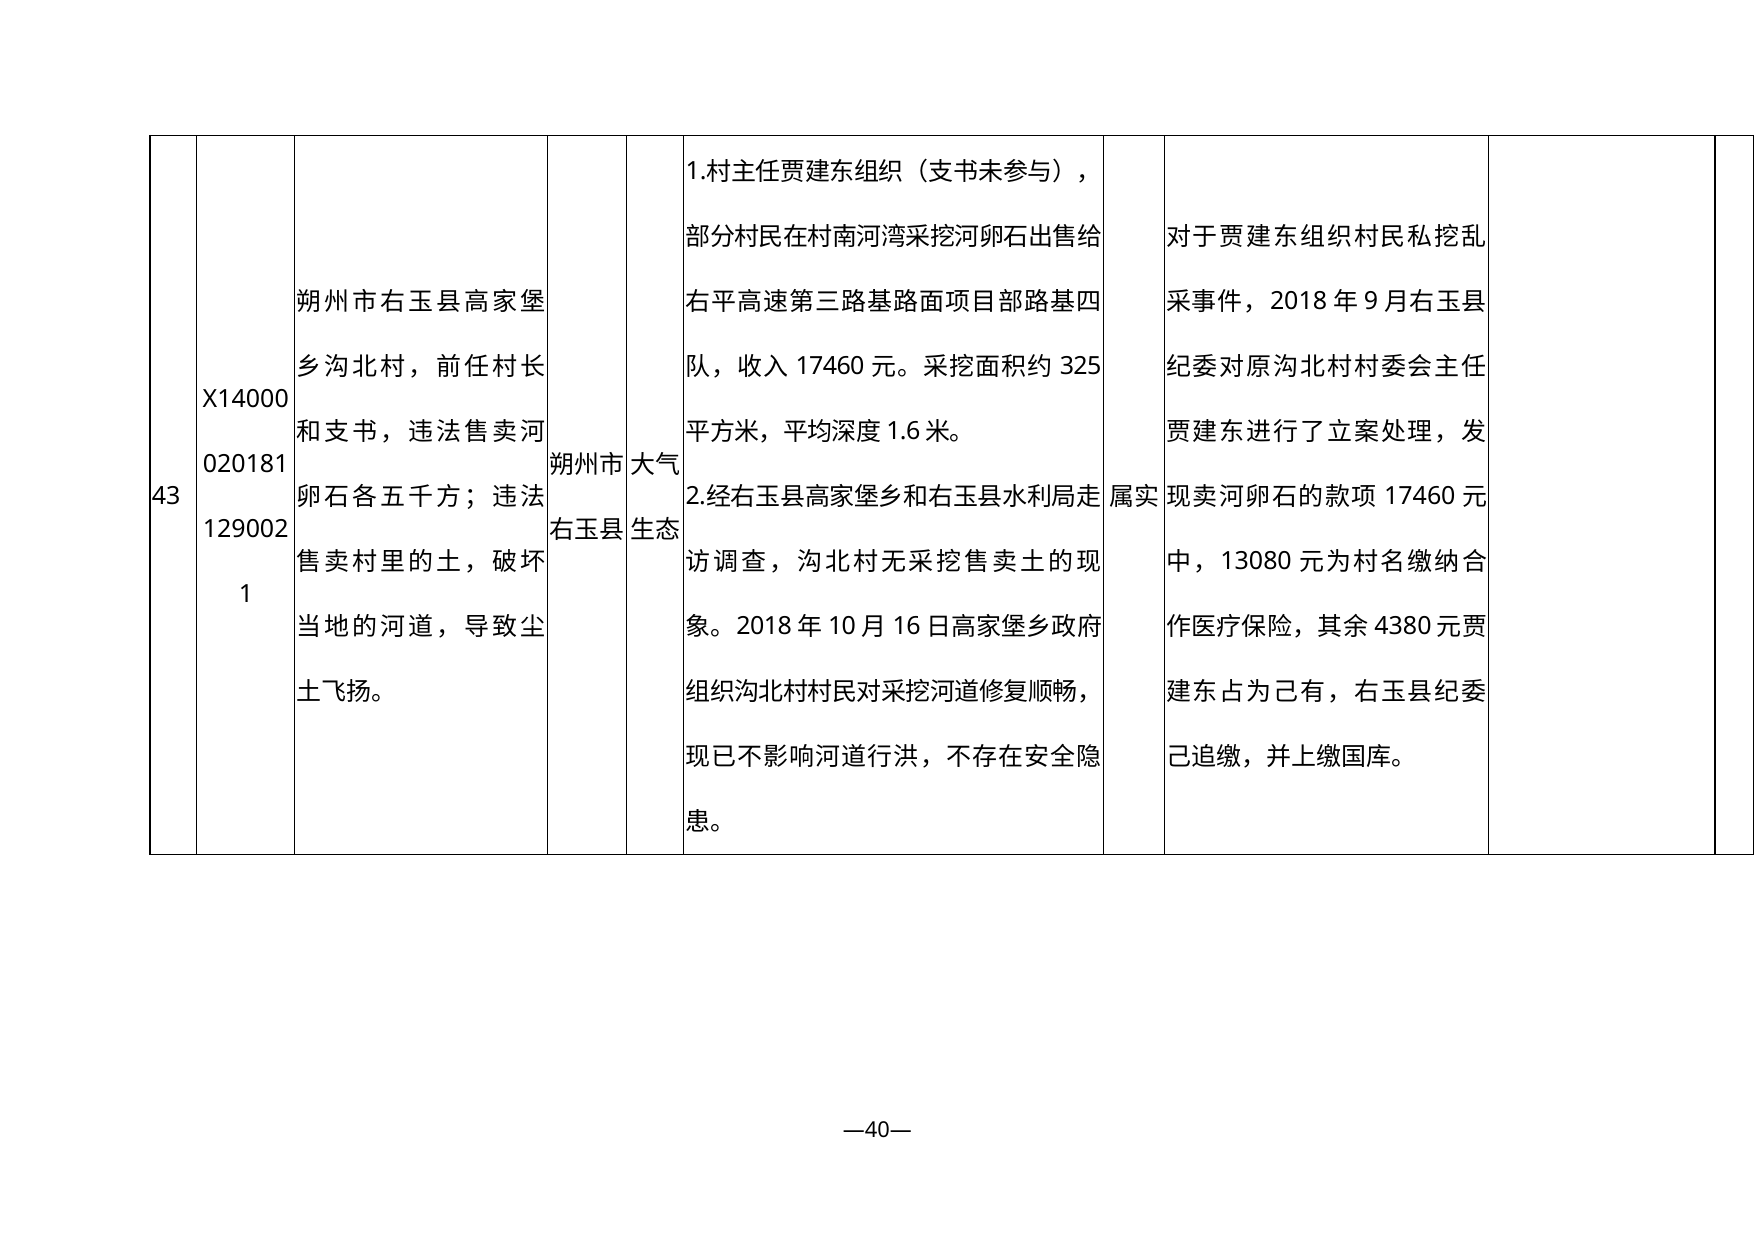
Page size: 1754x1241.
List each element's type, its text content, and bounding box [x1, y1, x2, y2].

table_cell 朔州市右玉县高家堡乡沟北村，前任村长和支书，违法售卖河卵石各五千方；违法售卖村里的土，破坏当地的河道，导致尘土飞扬。 [295, 136, 547, 854]
table_cell 朔州市右玉县 [548, 136, 626, 854]
table_cell [151, 136, 196, 854]
table_cell [1716, 136, 1753, 854]
table_cell [1489, 136, 1714, 854]
table_cell 大气生态 [627, 136, 683, 854]
table_cell 1.村主任贾建东组织（支书未参与），部分村民在村南河湾采挖河卵石出售给右平高速第三路基路面项目部路基四队，收入17460元。采挖面积约325平方米，平均深度1.6米。 2.经右玉县高家堡乡和右玉县水利局走访调查，沟北村无采挖售卖土的现象。2018年10月16日高家堡乡政府组织沟北村村民对采挖河道修复顺畅，现已不影响河道行洪，不存在安全隐患。 [684, 136, 1103, 854]
table_cell 对于贾建东组织村民私挖乱采事件，2018年9月右玉县纪委对原沟北村村委会主任贾建东进行了立案处理，发现卖河卵石的款项17460元中，13080元为村名缴纳合作医疗保险，其余4380元贾建东占为己有，右玉县纪委己追缴，并上缴国库。 [1165, 136, 1488, 854]
table_cell X140000201811290021 [197, 136, 294, 854]
table_cell 属实 [1104, 136, 1164, 854]
